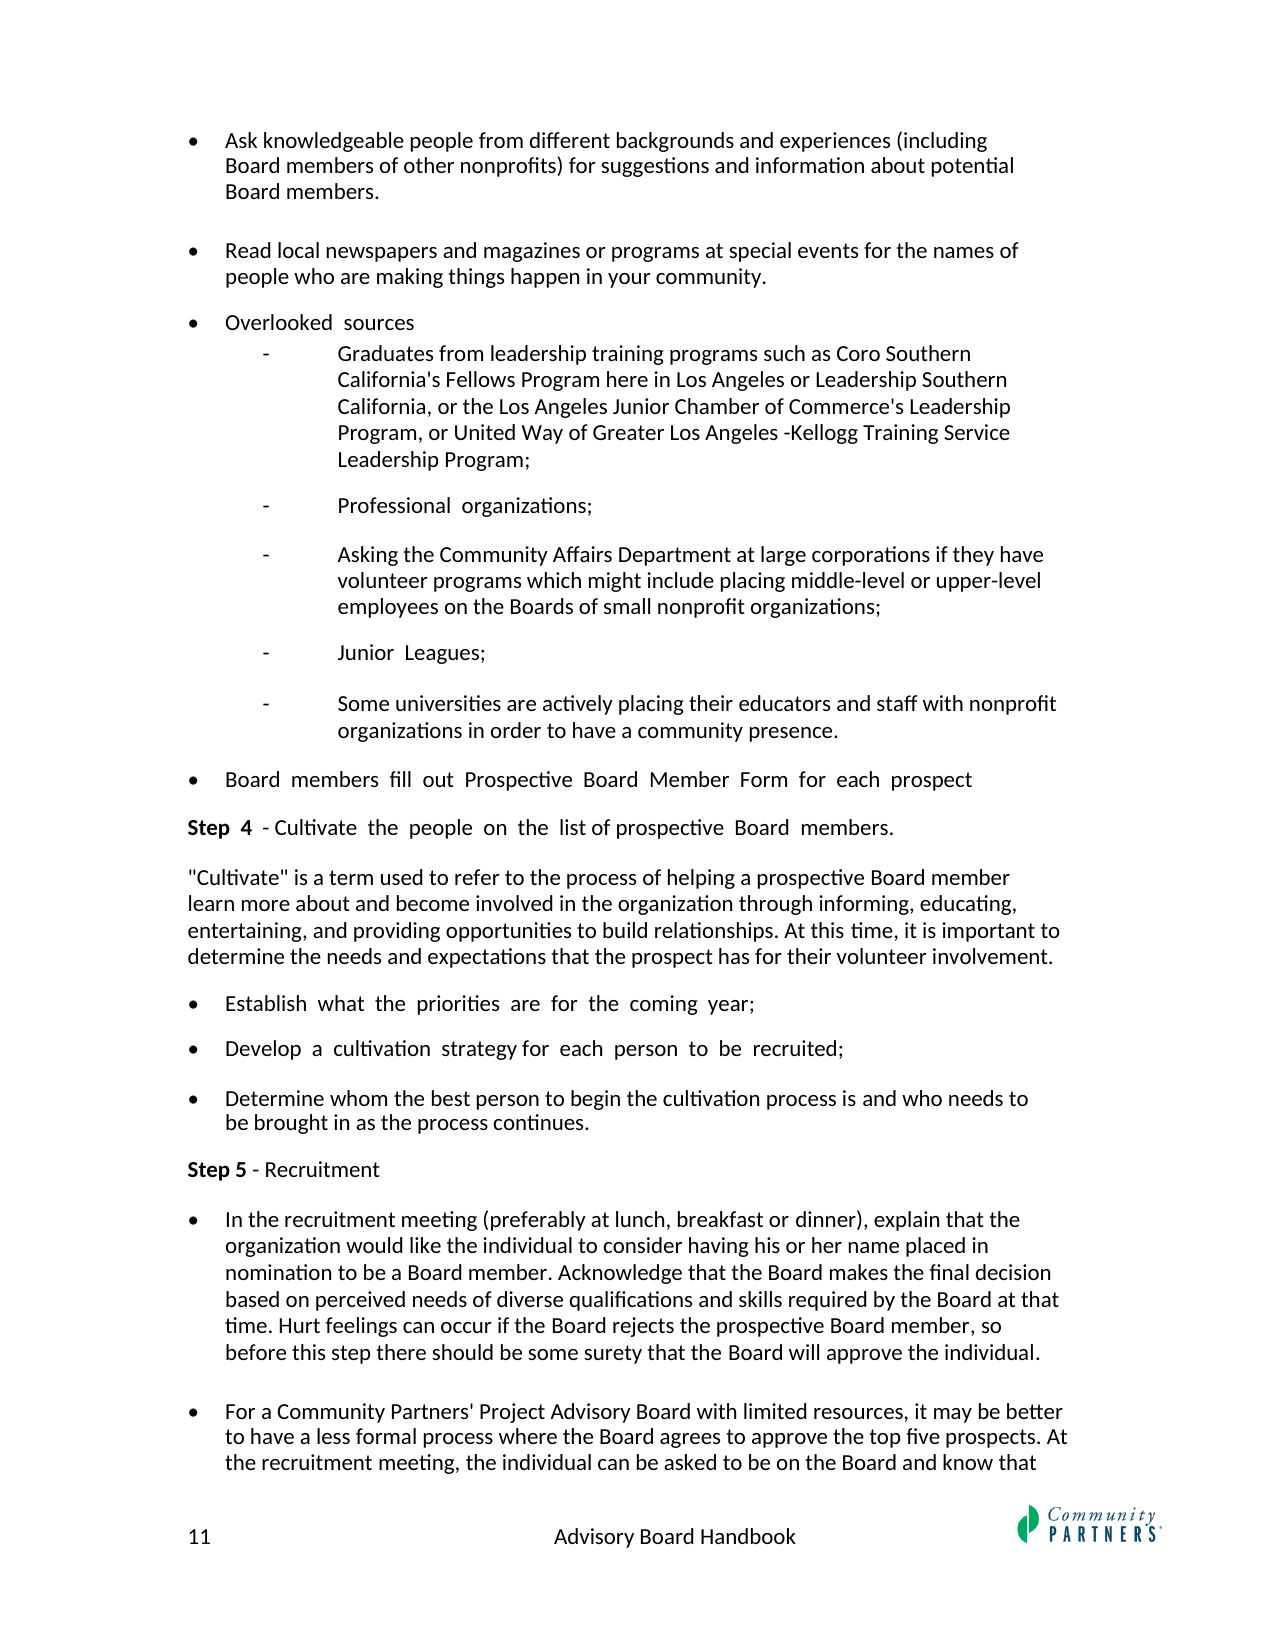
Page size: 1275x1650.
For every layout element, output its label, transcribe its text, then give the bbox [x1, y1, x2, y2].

list Professional organizations; [262, 491, 1085, 519]
list Some universities are actively placing their educators and staff with nonprofit organizations in order to have a community presence. [262, 689, 1083, 744]
list Read local newspapers and magazines or programs at special events for the names of people who are making things happen in your community. [187, 237, 1077, 290]
list Develop a cultivation strategy for each person to be recruited; [187, 1035, 1085, 1062]
list In the recruitment meeting (preferably at lunch, breakfast or dinner), explain that the organization would like the individual to consider having his or her name placed in nomination to be a Board member. Acknowledge that the Board makes the final decision based on perceived needs of diverse qualifications and skills required by the Board at that time. Hurt feelings can occur if the Board rejects the prospective Board member, so before this step there should be some surety that the Board will approve the individual. [187, 1206, 1067, 1366]
list Establish what the priorities are for the coming year; [187, 989, 1085, 1017]
text Step 5 - Recruitment [187, 1156, 1085, 1183]
list Board members fill out Prospective Board Member Form for each prospect [187, 766, 1085, 793]
list Overlooked sources [187, 308, 1085, 336]
text "Cultivate" is a term used to refer to the process of helping a prospective Board member learn more about and become involved in the organization through informing, educating, entertaining, and providing opportunities to build relationships. At this time, it is important to determine the needs and expectations that the prospect has for their volunteer involvement. [187, 865, 1062, 970]
list Graduates from leadership training programs such as Coro Southern California's Fellows Program here in Los Angeles or Leadership Southern California, or the Los Angeles Junior Chamber of Commerce's Leadership Program, or United Way of Greater Los Angeles -Kellogg Training Service Leadership Program; [262, 340, 1052, 473]
picture [1017, 1503, 1163, 1545]
list Junior Leagues; [262, 638, 1085, 666]
list Asking the Community Affairs Department at large corporations if they have volunteer programs which might include placing middle-level or upper-level employees on the Boards of small nonprofit organizations; [262, 542, 1071, 620]
text Step 4 - Cultivate the people on the list of prospective Board members. [187, 813, 1085, 841]
list Ask knowledgeable people from different backgrounds and experiences (including Board members of other nonprofits) for suggestions and information about potential Board members. [187, 128, 1021, 205]
list Determine whom the best person to begin the cultivation process is and who needs to be brought in as the process continues. [187, 1086, 1052, 1137]
